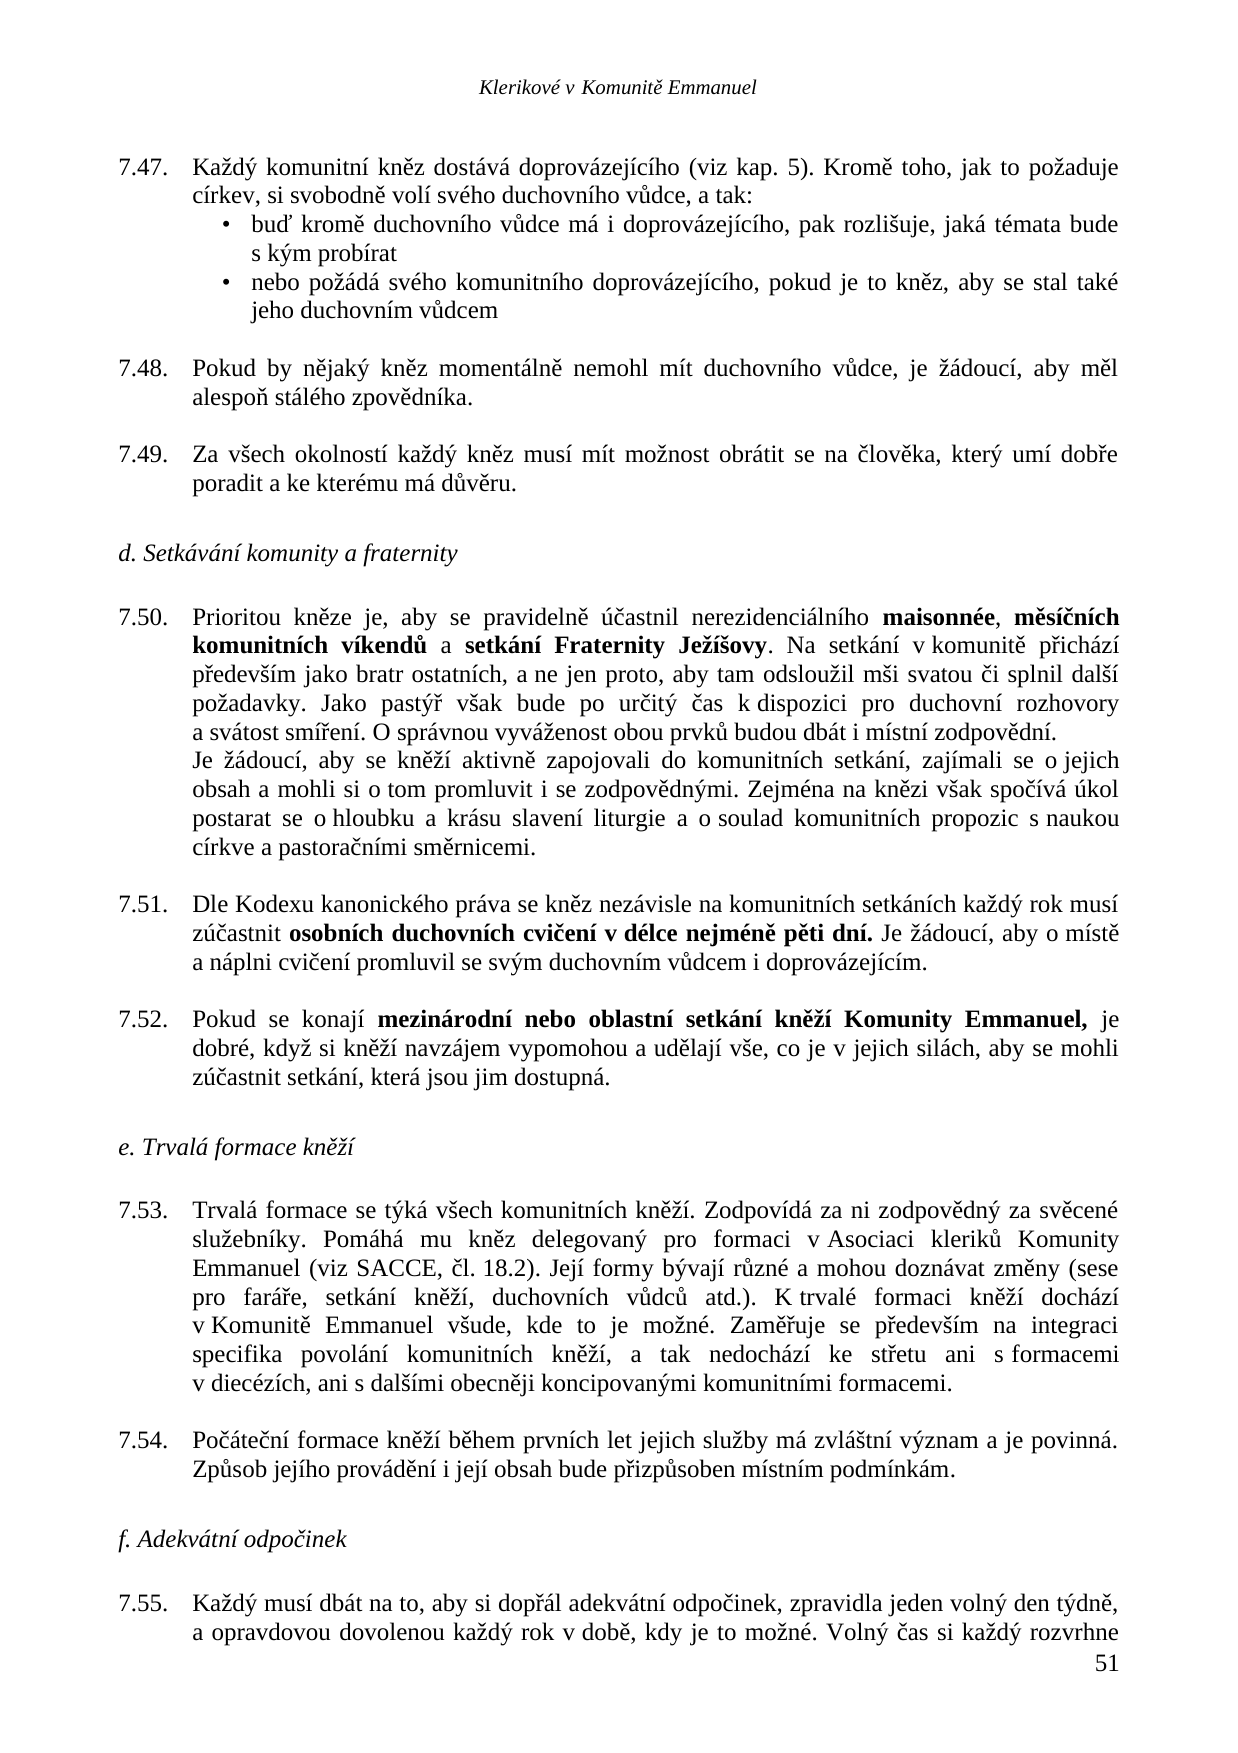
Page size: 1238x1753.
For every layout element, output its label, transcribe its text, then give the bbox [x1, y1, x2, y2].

list Dle Kodexu kanonického práva se kněz nezávisle na komunitních setkáních každý rok musí zúčastnit osobních duchovních cvičení v délce nejméně pěti dní. Je žádoucí, aby o místě a náplni cvičení promluvil se svým duchovním vůdcem i doprovázejícím. [118, 889, 1119, 976]
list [118, 1588, 1119, 1646]
subtitle f. Adekvátní odpočinek [118, 1524, 1119, 1553]
text • buď kromě duchovního vůdce má i doprovázejícího, pak rozlišuje, jaká témata bude s kým probírat [222, 209, 1119, 267]
list Trvalá formace se týká všech komunitních kněží. Zodpovídá za ni zodpovědný za svěcené služebníky. Pomáhá mu kněz delegovaný pro formaci v Asociaci kleriků Komunity Emmanuel (viz SACCE, čl. 18.2). Její formy bývají různé a mohou doznávat změny (sese pro faráře, setkání kněží, duchovních vůdců atd.). K trvalé formaci kněží dochází v Komunitě Emmanuel všude, kde to je možné. Zaměřuje se především na integraci specifika povolání komunitních kněží, a tak nedochází ke střetu ani s formacemi v diecézích, ani s dalšími obecněji koncipovanými komunitními formacemi. [118, 1196, 1119, 1397]
list Každý komunitní kněz dostává doprovázejícího (viz kap. 5). Kromě toho, jak to požaduje církev, si svobodně volí svého duchovního vůdce, a tak: [118, 152, 1119, 209]
subtitle d. Setkávání komunity a fraternity [118, 538, 1119, 567]
list Prioritou kněze je, aby se pravidelně účastnil nerezidenciálního maisonnée, měsíčních komunitních víkendů a setkání Fraternity Ježíšovy. Na setkání v komunitě přichází především jako bratr ostatních, a ne jen proto, aby tam odsloužil mši svatou či splnil další požadavky. Jako pastýř však bude po určitý čas k dispozici pro duchovní rozhovory a svátost smíření. O správnou vyváženost obou prvků budou dbát i místní zodpovědní. [118, 602, 1119, 746]
list Za všech okolností každý kněz musí mít možnost obrátit se na člověka, který umí dobře poradit a ke kterému má důvěru. [118, 439, 1119, 497]
list Pokud by nějaký kněz momentálně nemohl mít duchovního vůdce, je žádoucí, aby měl alespoň stálého zpovědníka. [118, 353, 1119, 411]
subtitle e. Trvalá formace kněží [118, 1132, 1119, 1161]
list Pokud se konají mezinárodní nebo oblastní setkání kněží Komunity Emmanuel, je dobré, když si kněží navzájem vypomohou a udělají vše, co je v jejich silách, aby se mohli zúčastnit setkání, která jsou jim dostupná. [118, 1004, 1119, 1091]
list Počáteční formace kněží během prvních let jejich služby má zvláštní význam a je povinná. Způsob jejího provádění i její obsah bude přizpůsoben místním podmínkám. [118, 1426, 1119, 1483]
text Je žádoucí, aby se kněží aktivně zapojovali do komunitních setkání, zajímali se o jejich obsah a mohli si o tom promluvit i se zodpovědnými. Zejména na knězi však spočívá úkol postarat se o hloubku a krásu slavení liturgie a o soulad komunitních propozic s naukou církve a pastoračními směrnicemi. [192, 746, 1119, 861]
text • nebo požádá svého komunitního doprovázejícího, pokud je to kněz, aby se stal také jeho duchovním vůdcem [222, 267, 1119, 324]
